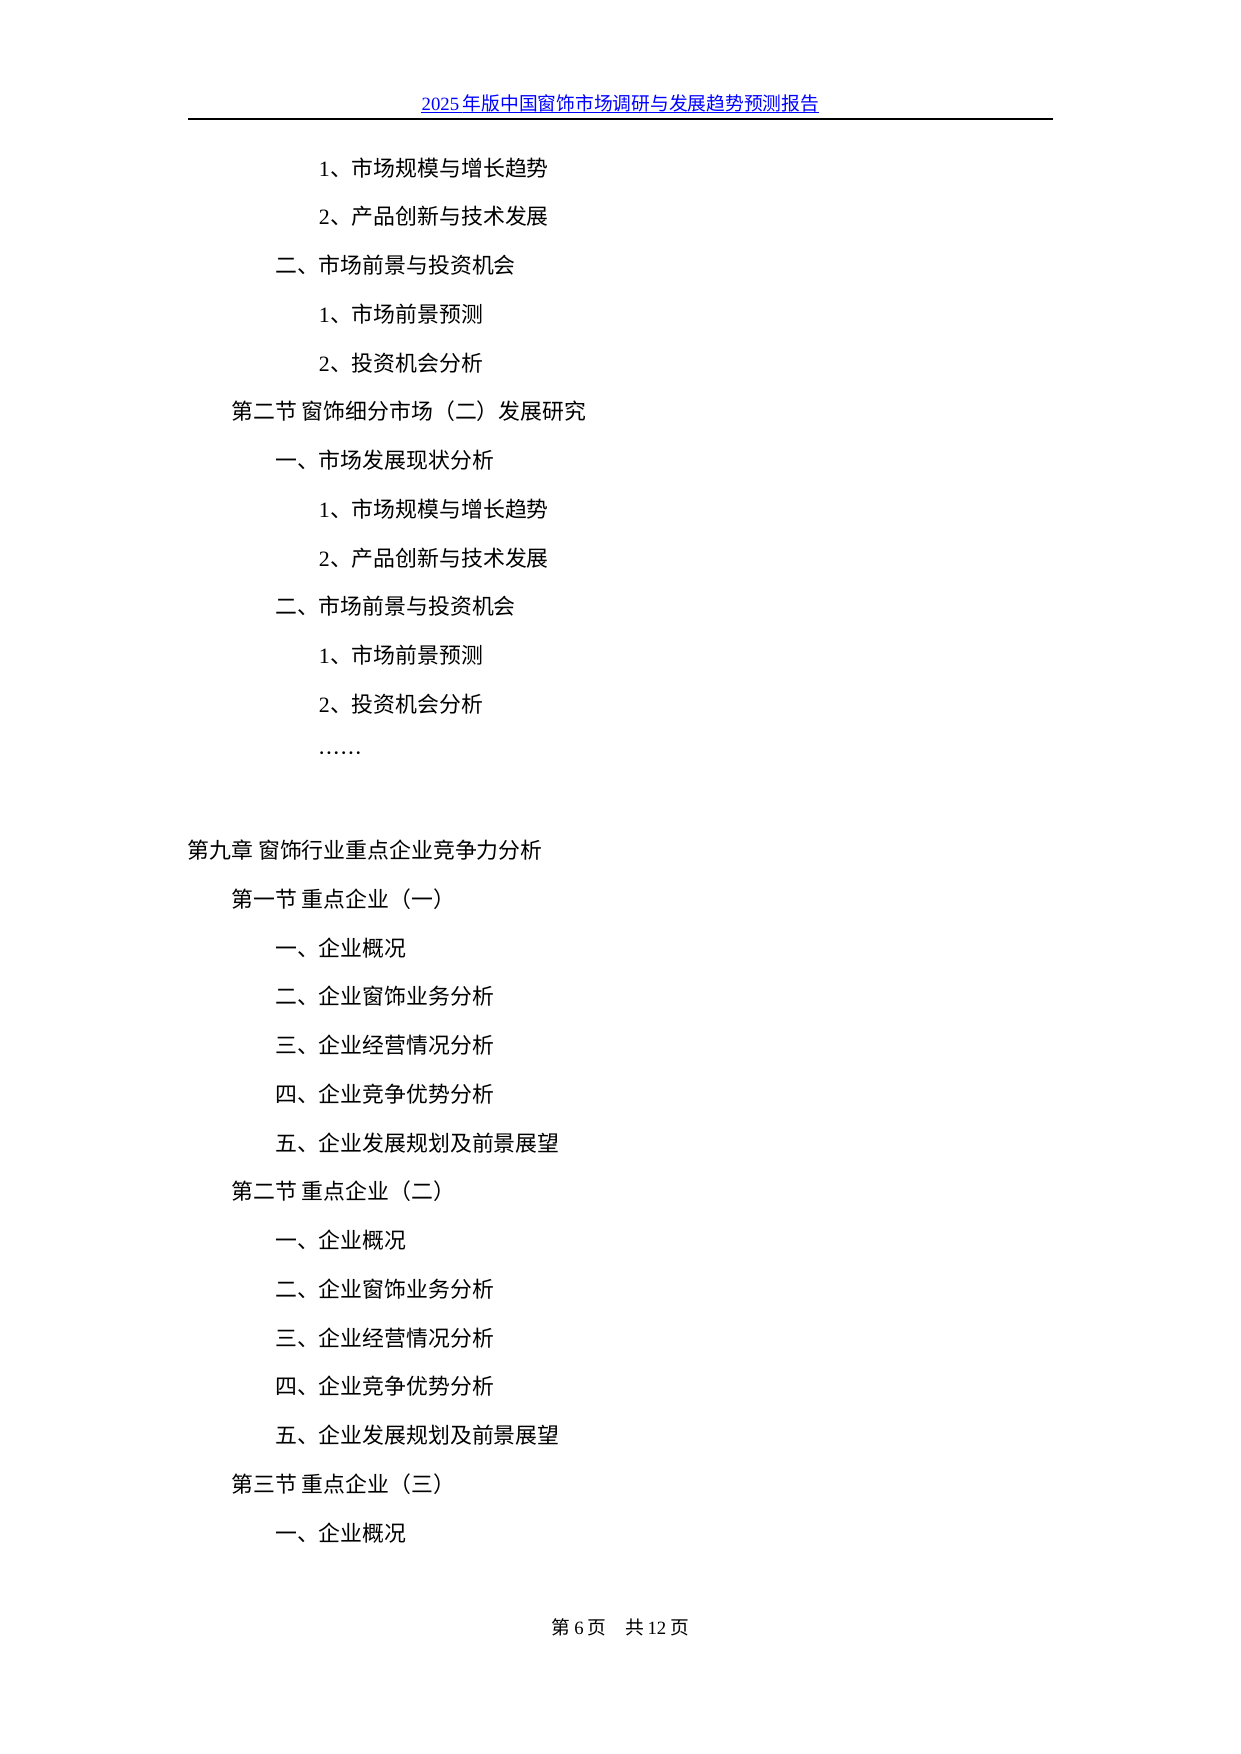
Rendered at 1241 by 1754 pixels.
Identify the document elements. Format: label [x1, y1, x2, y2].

text [187, 150, 1053, 1548]
